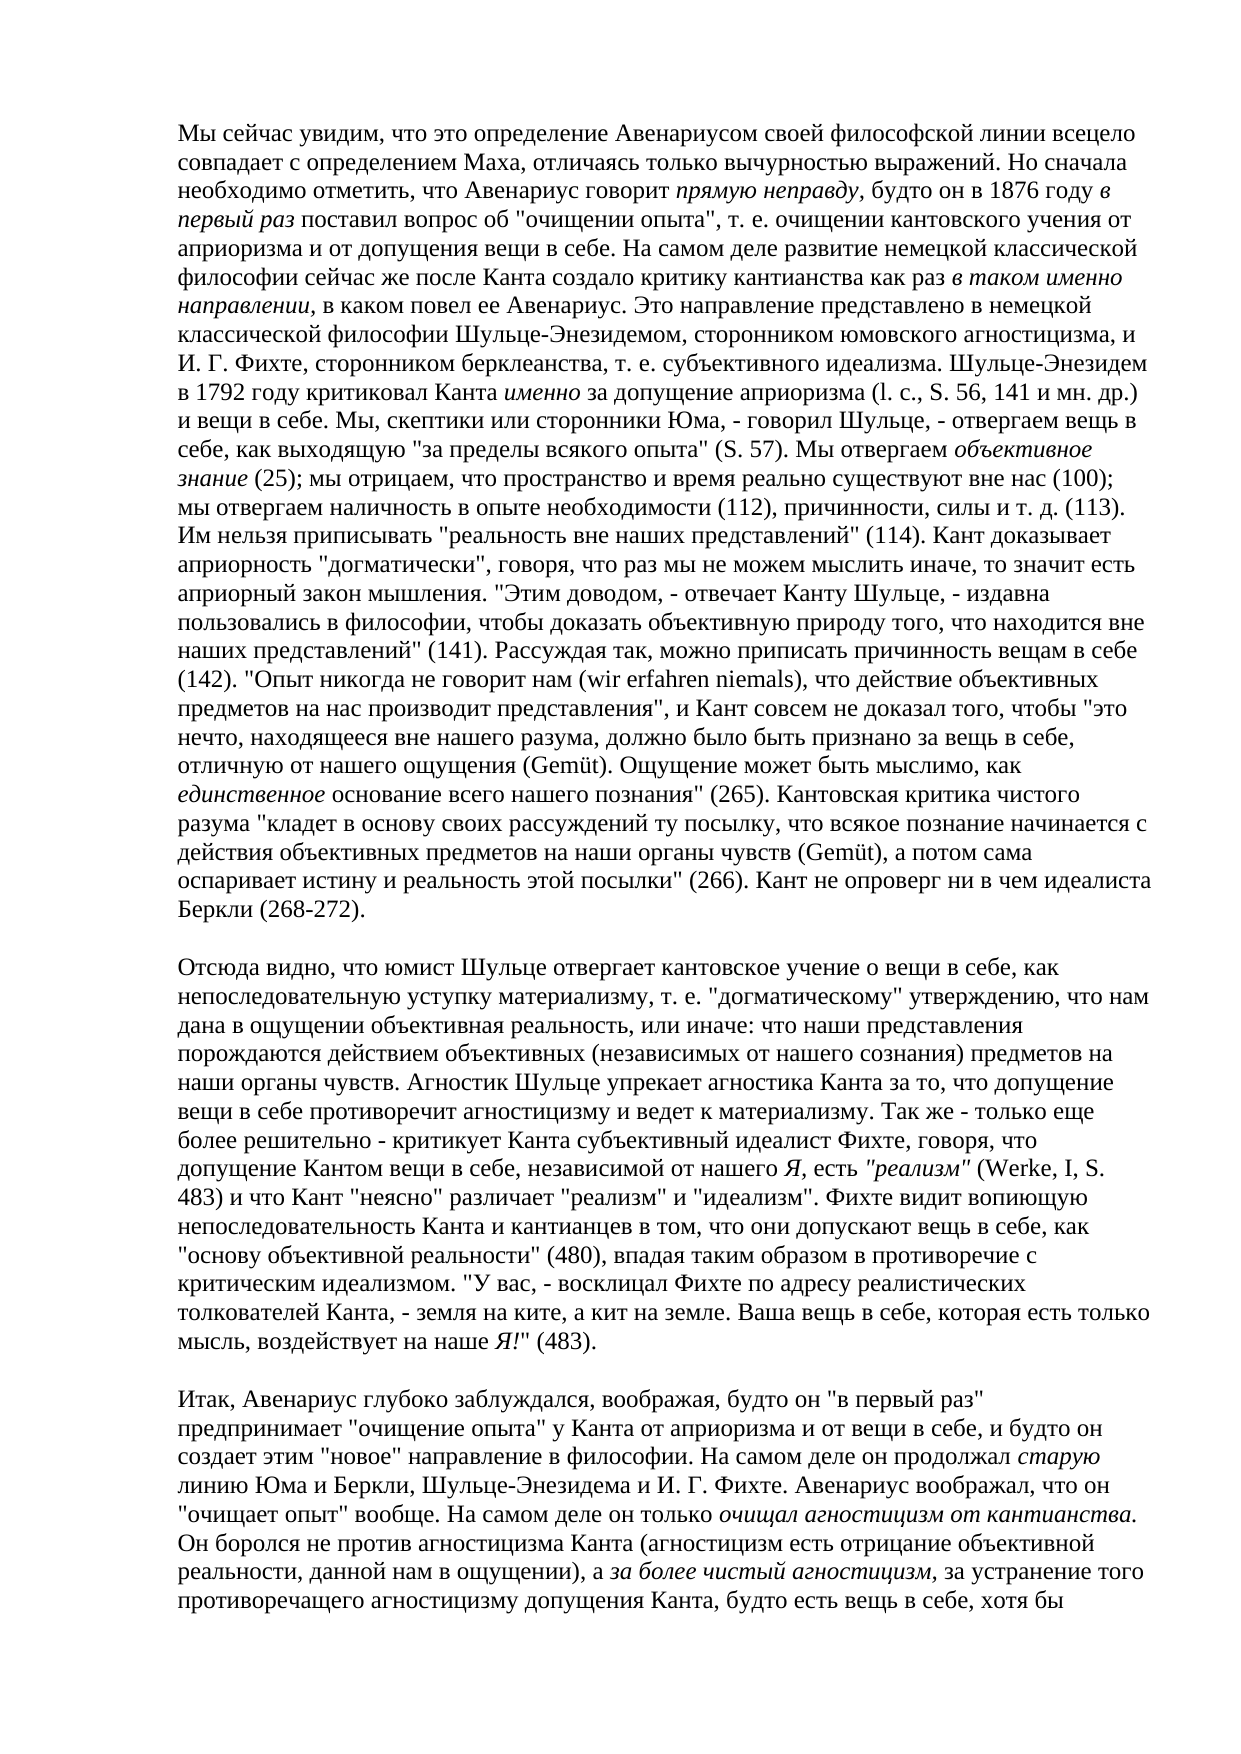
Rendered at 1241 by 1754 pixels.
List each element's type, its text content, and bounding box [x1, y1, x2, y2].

text Мы сейчас увидим, что это определение Авенариусом своей философской линии всецело совпадает с определением Маха, отличаясь только вычурностью выражений. Но сначала необходимо отметить, что Авенариус говорит прямую неправду, будто он в 1876 году в первый раз поставил вопрос об "очищении опыта", т. е. очищении кантовского учения от априоризма и от допущения вещи в себе. На самом деле развитие немецкой классической философии сейчас же после Канта создало критику кантианства как раз в таком именно направлении, в каком повел ее Авенариус. Это направление представлено в немецкой классической философии Шульце-Энезидемом, сторонником юмовского агностицизма, и И. Г. Фихте, сторонником берклеанства, т. е. субъективного идеализма. Шульце-Энезидем в 1792 году критиковал Канта именно за допущение априоризма (l. c., S. 56, 141 и мн. др.) и вещи в себе. Мы, скептики или сторонники Юма, - говорил Шульце, - отвергаем вещь в себе, как выходящую "за пределы всякого опыта" (S. 57). Мы отвергаем объективное знание (25); мы отрицаем, что пространство и время реально существуют вне нас (100); мы отвергаем наличность в опыте необходимости (112), причинности, силы и т. д. (113). Им нельзя приписывать "реальность вне наших представлений" (114). Кант доказывает априорность "догматически", говоря, что раз мы не можем мыслить иначе, то значит есть априорный закон мышления. "Этим доводом, - отвечает Канту Шульце, - издавна пользовались в философии, чтобы доказать объективную природу того, что находится вне наших представлений" (141). Рассуждая так, можно приписать причинность вещам в себе (142). "Опыт никогда не говорит нам (wir erfahren niemals), что действие объективных предметов на нас производит представления", и Кант совсем не доказал того, чтобы "это нечто, находящееся вне нашего разума, должно было быть признано за вещь в себе, отличную от нашего ощущения (Gemüt). Ощущение может быть мыслимо, как единственное основание всего нашего познания" (265). Кантовская критика чистого разума "кладет в основу своих рассуждений ту посылку, что всякое познание начинается с действия объективных предметов на наши органы чувств (Gemüt), а потом сама оспаривает истину и реальность этой посылки" (266). Кант не опроверг ни в чем идеалиста Беркли (268-272). [177, 118, 1152, 923]
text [177, 1384, 1152, 1614]
text Отсюда видно, что юмист Шульце отвергает кантовское учение о вещи в себе, как непоследовательную уступку материализму, т. е. "догматическому" утверждению, что нам дана в ощущении объективная реальность, или иначе: что наши представления порождаются действием объективных (независимых от нашего сознания) предметов на наши органы чувств. Агностик Шульце упрекает агностика Канта за то, что допущение вещи в себе противоречит агностицизму и ведет к материализму. Так же - только еще более решительно - критикует Канта субъективный идеалист Фихте, говоря, что допущение Кантом вещи в себе, независимой от нашего Я, есть "реализм" (Werke, I, S. 483) и что Кант "неясно" различает "реализм" и "идеализм". Фихте видит вопиющую непоследовательность Канта и кантианцев в том, что они допускают вещь в себе, как "основу объективной реальности" (480), впадая таким образом в противоречие с критическим идеализмом. "У вас, - восклицал Фихте по адресу реалистических толкователей Канта, - земля на ките, а кит на земле. Ваша вещь в себе, которая есть только мысль, воздействует на наше Я!" (483). [177, 952, 1152, 1355]
